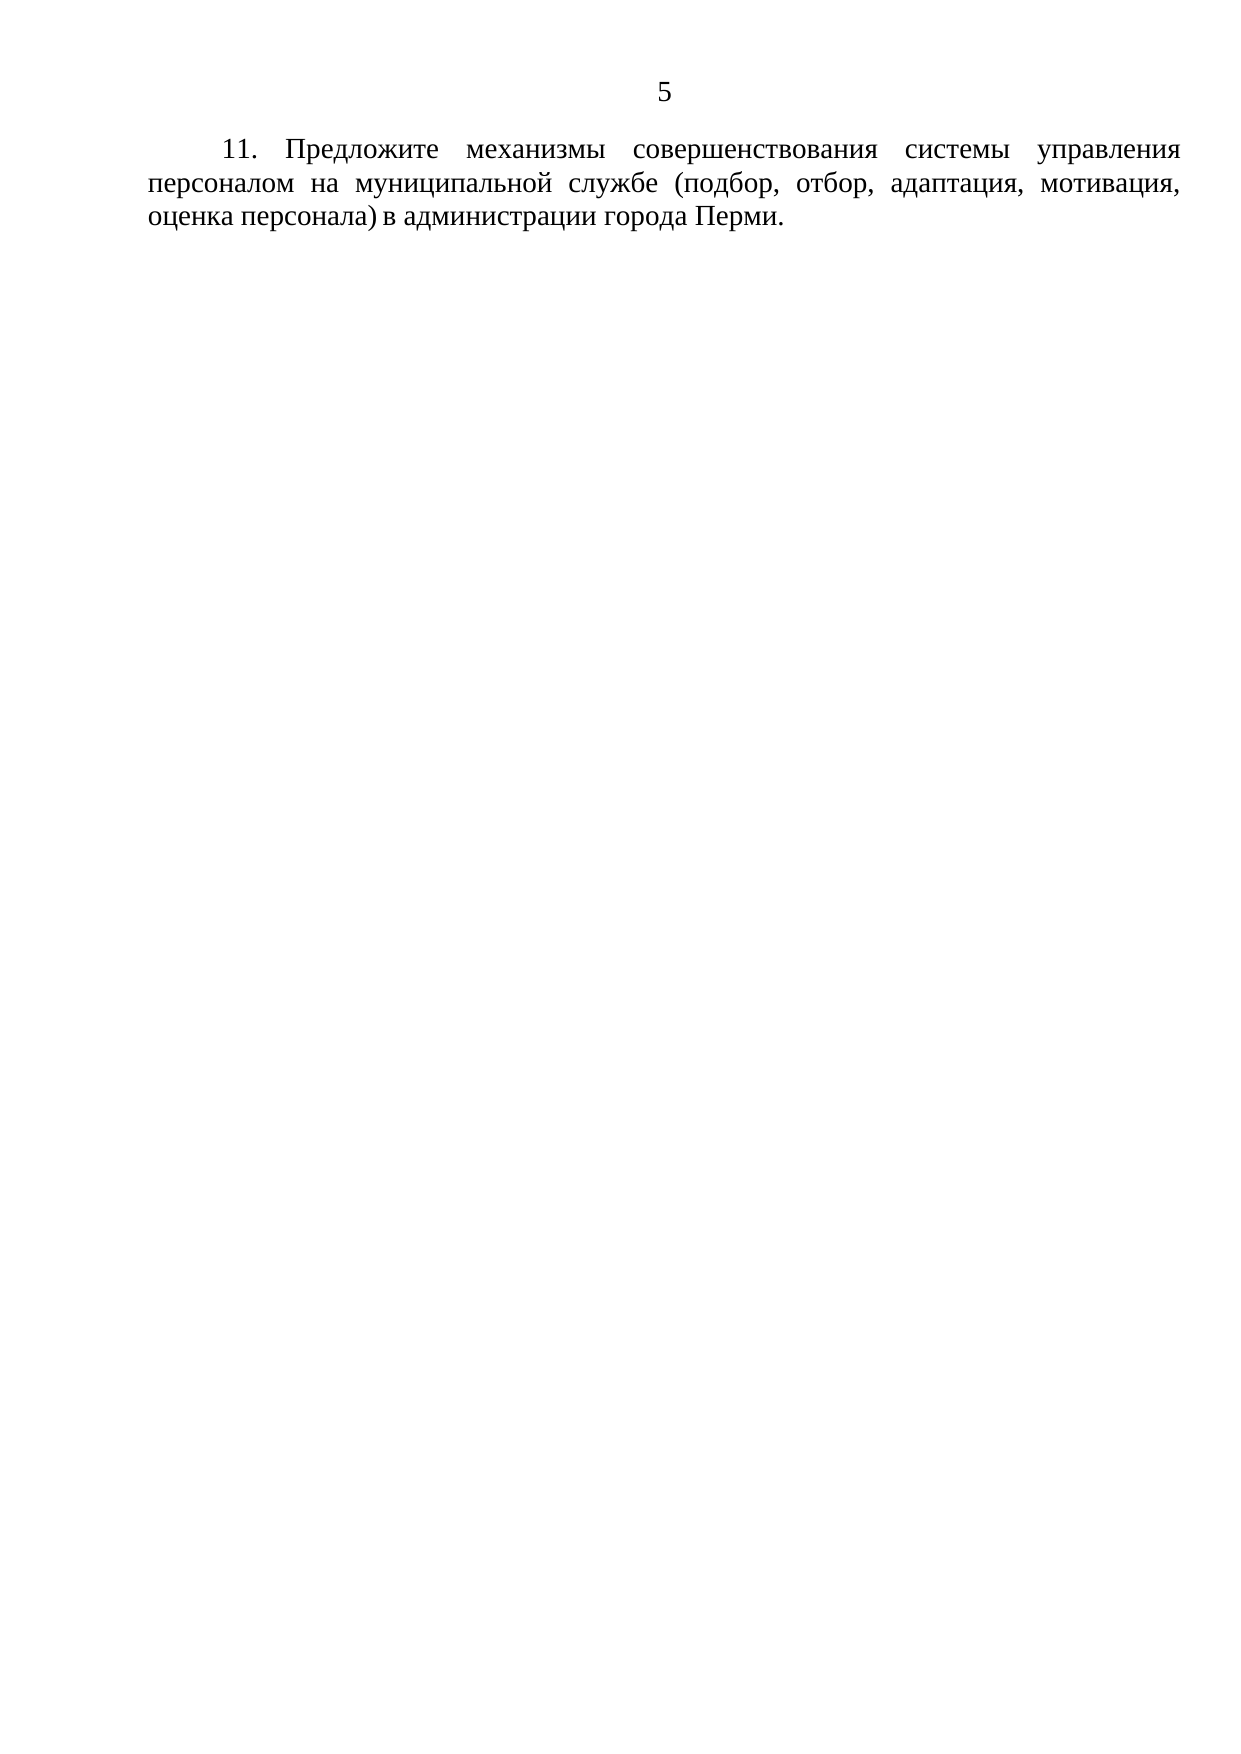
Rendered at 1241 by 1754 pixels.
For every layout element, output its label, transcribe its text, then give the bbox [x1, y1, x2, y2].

text 11. Предложите механизмы совершенствования системы управления персоналом на муниципальной службе (подбор, отбор, адаптация, мотивация, оценка персонала) в администрации города Перми. [148, 131, 1181, 232]
